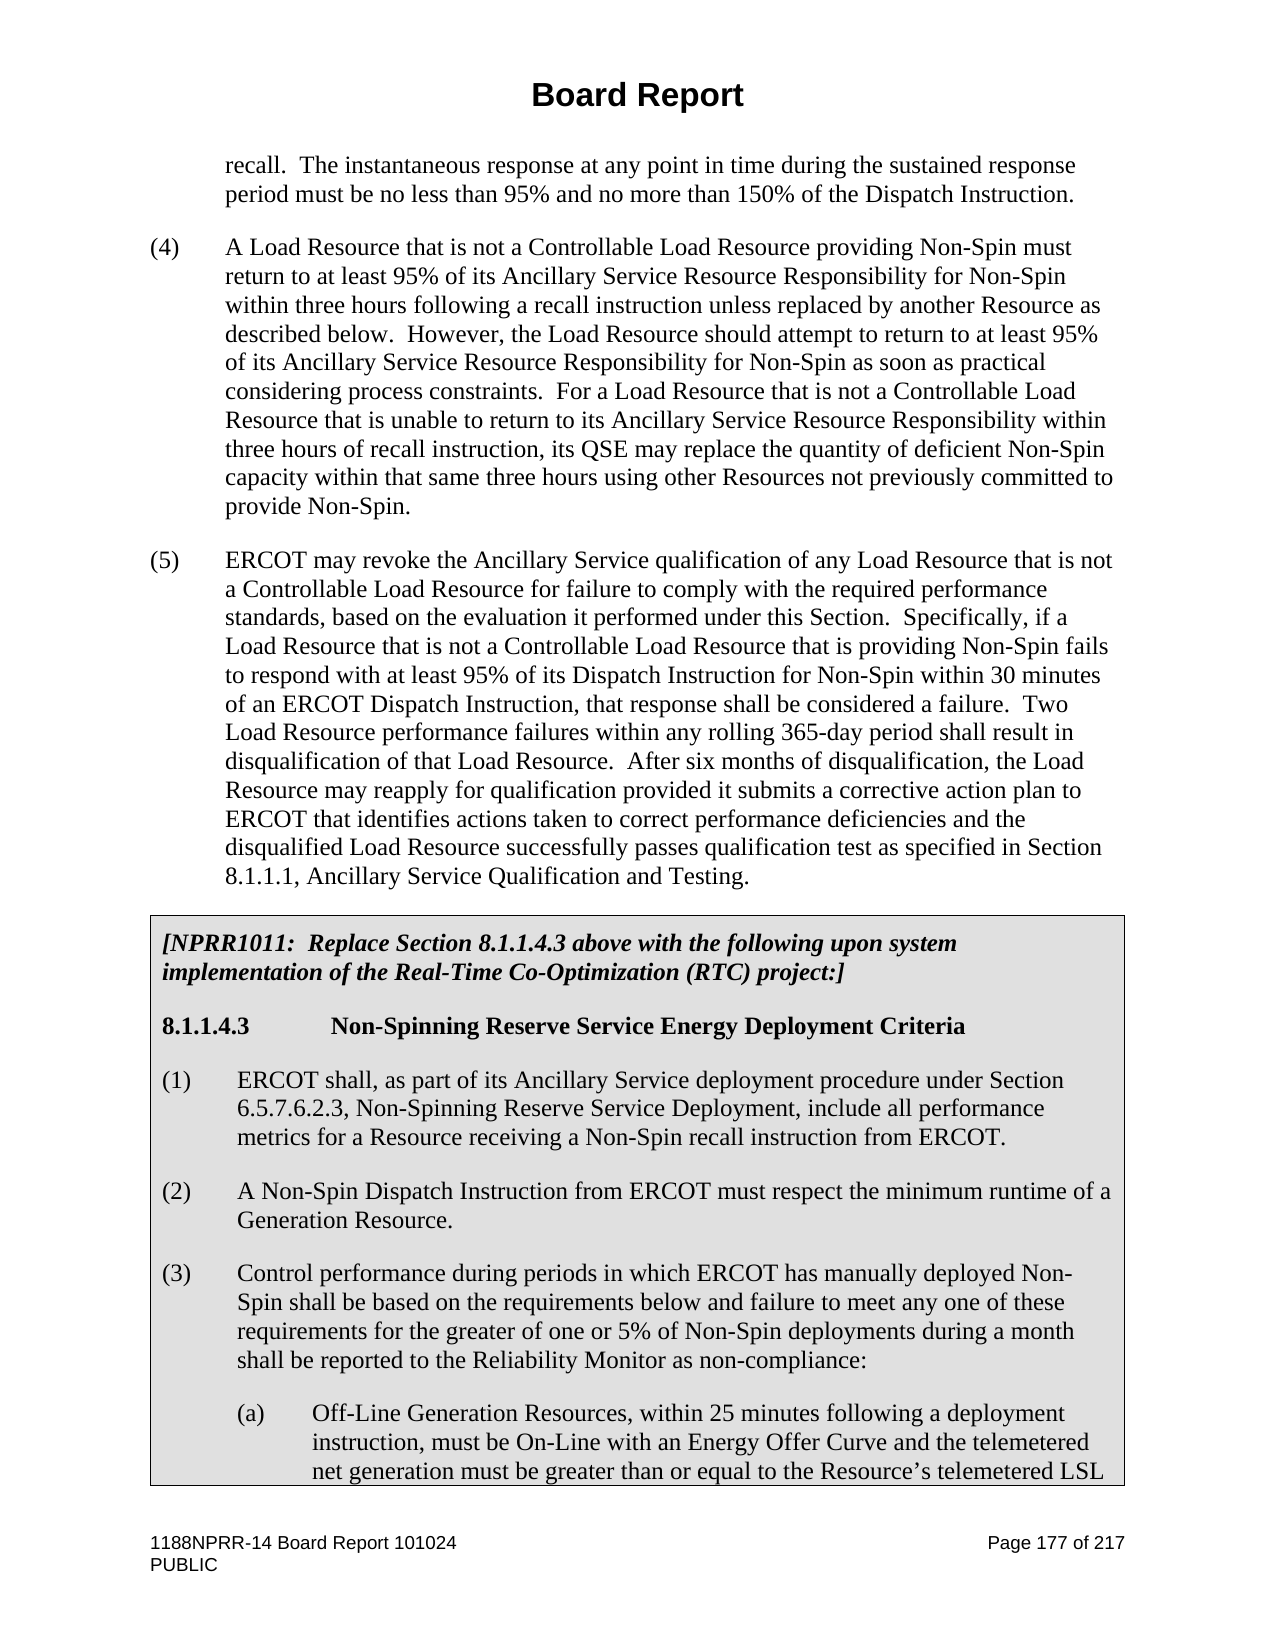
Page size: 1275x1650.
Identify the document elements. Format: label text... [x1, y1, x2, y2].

text (5) ERCOT may revoke the Ancillary Service qualification of any Load Resource that is not a Controllable Load Resource for failure to comply with the required performance standards, based on the evaluation it performed under this Section. Specifically, if a Load Resource that is not a Controllable Load Resource that is providing Non-Spin fails to respond with at least 95% of its Dispatch Instruction for Non-Spin within 30 minutes of an ERCOT Dispatch Instruction, that response shall be considered a failure. Two Load Resource performance failures within any rolling 365-day period shall result in disqualification of that Load Resource. After six months of disqualification, the Load Resource may reapply for qualification provided it submits a corrective action plan to ERCOT that identifies actions taken to correct performance deficiencies and the disqualified Load Resource successfully passes qualification test as specified in Section 8.1.1.1, Ancillary Service Qualification and Testing. [150, 545, 1125, 890]
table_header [151, 916, 1124, 1485]
text (4) A Load Resource that is not a Controllable Load Resource providing Non-Spin must return to at least 95% of its Ancillary Service Resource Responsibility for Non-Spin within three hours following a recall instruction unless replaced by another Resource as described below. However, the Load Resource should attempt to return to at least 95% of its Ancillary Service Resource Responsibility for Non-Spin as soon as practical considering process constraints. For a Load Resource that is not a Controllable Load Resource that is unable to return to its Ancillary Service Resource Responsibility within three hours of recall instruction, its QSE may replace the quantity of deficient Non-Spin capacity within that same three hours using other Resources not previously committed to provide Non-Spin. [150, 232, 1125, 520]
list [150, 150, 1125, 207]
